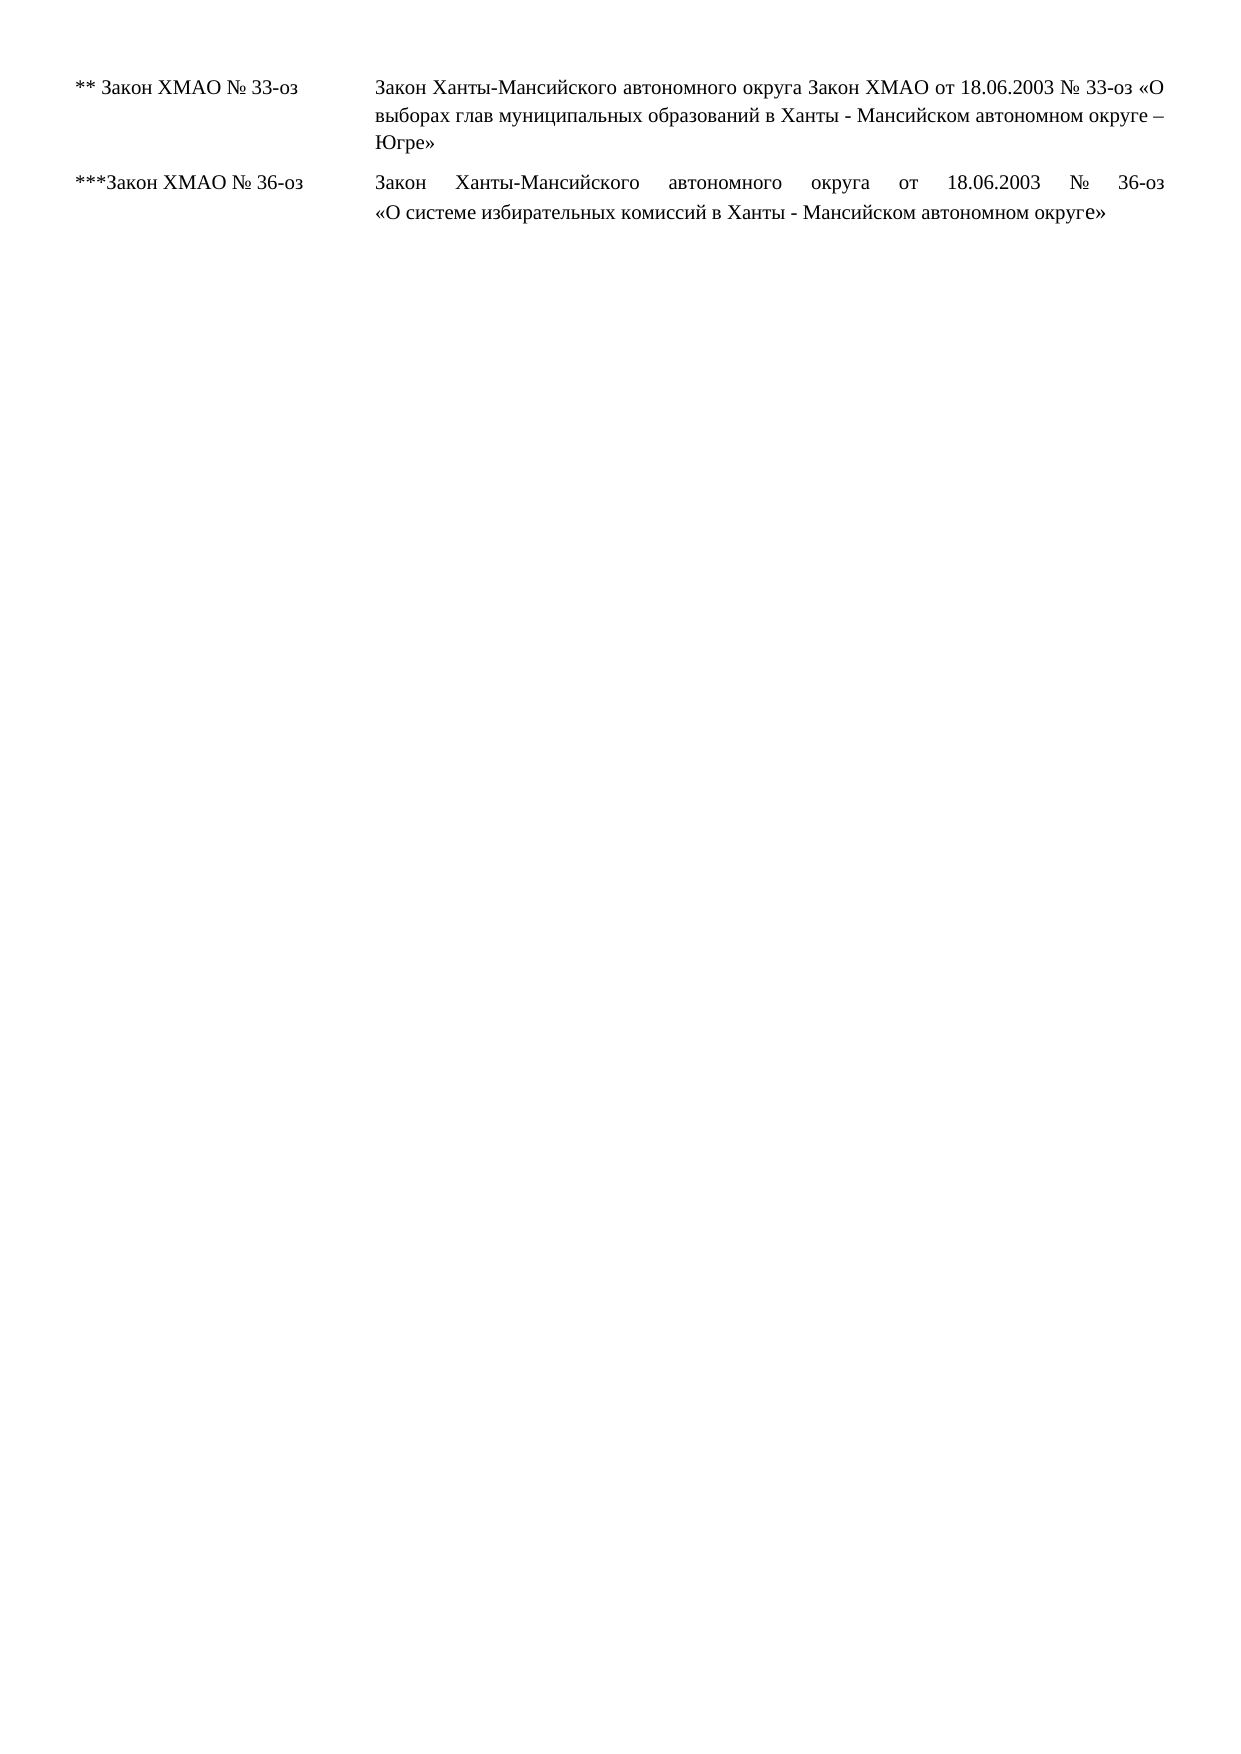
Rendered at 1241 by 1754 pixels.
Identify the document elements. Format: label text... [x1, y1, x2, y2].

text ** Закон ХМАО № 33-оз Закон Ханты-Мансийского автономного округа Закон ХМАО от 18.06.2003 № 33-оз «О выборах глав муниципальных образований в Ханты - Мансийском автономном округе – Югре» [75, 75, 1165, 154]
text ***Закон ХМАО № 36-оз Закон Ханты-Мансийского автономного округа от 18.06.2003 № 36-оз «О системе избирательных комиссий в Ханты - Мансийском автономном округе» [75, 170, 1165, 224]
